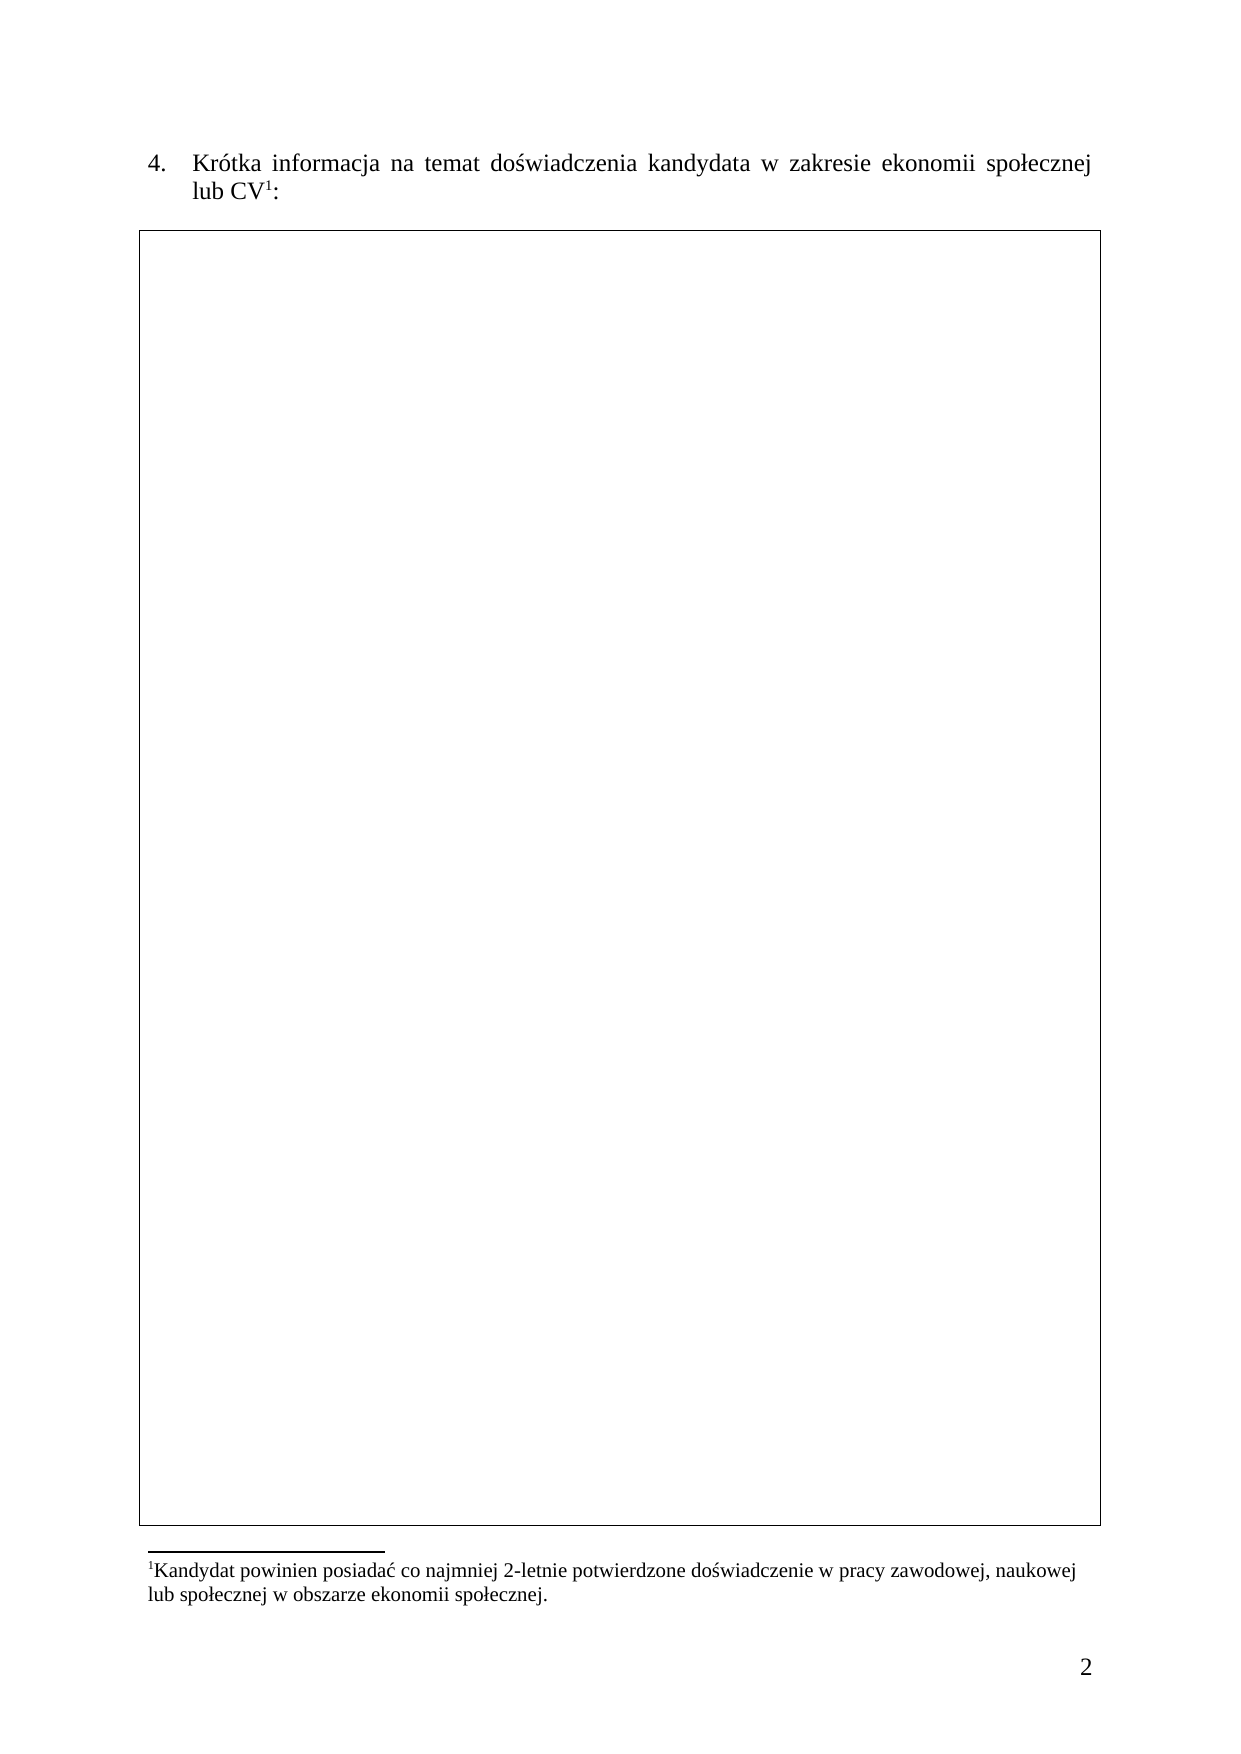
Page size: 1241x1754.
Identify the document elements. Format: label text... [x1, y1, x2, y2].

list Krótka informacja na temat doświadczenia kandydata w zakresie ekonomii społecznej lub CV: [148, 148, 1093, 205]
table_header [140, 231, 1100, 1525]
